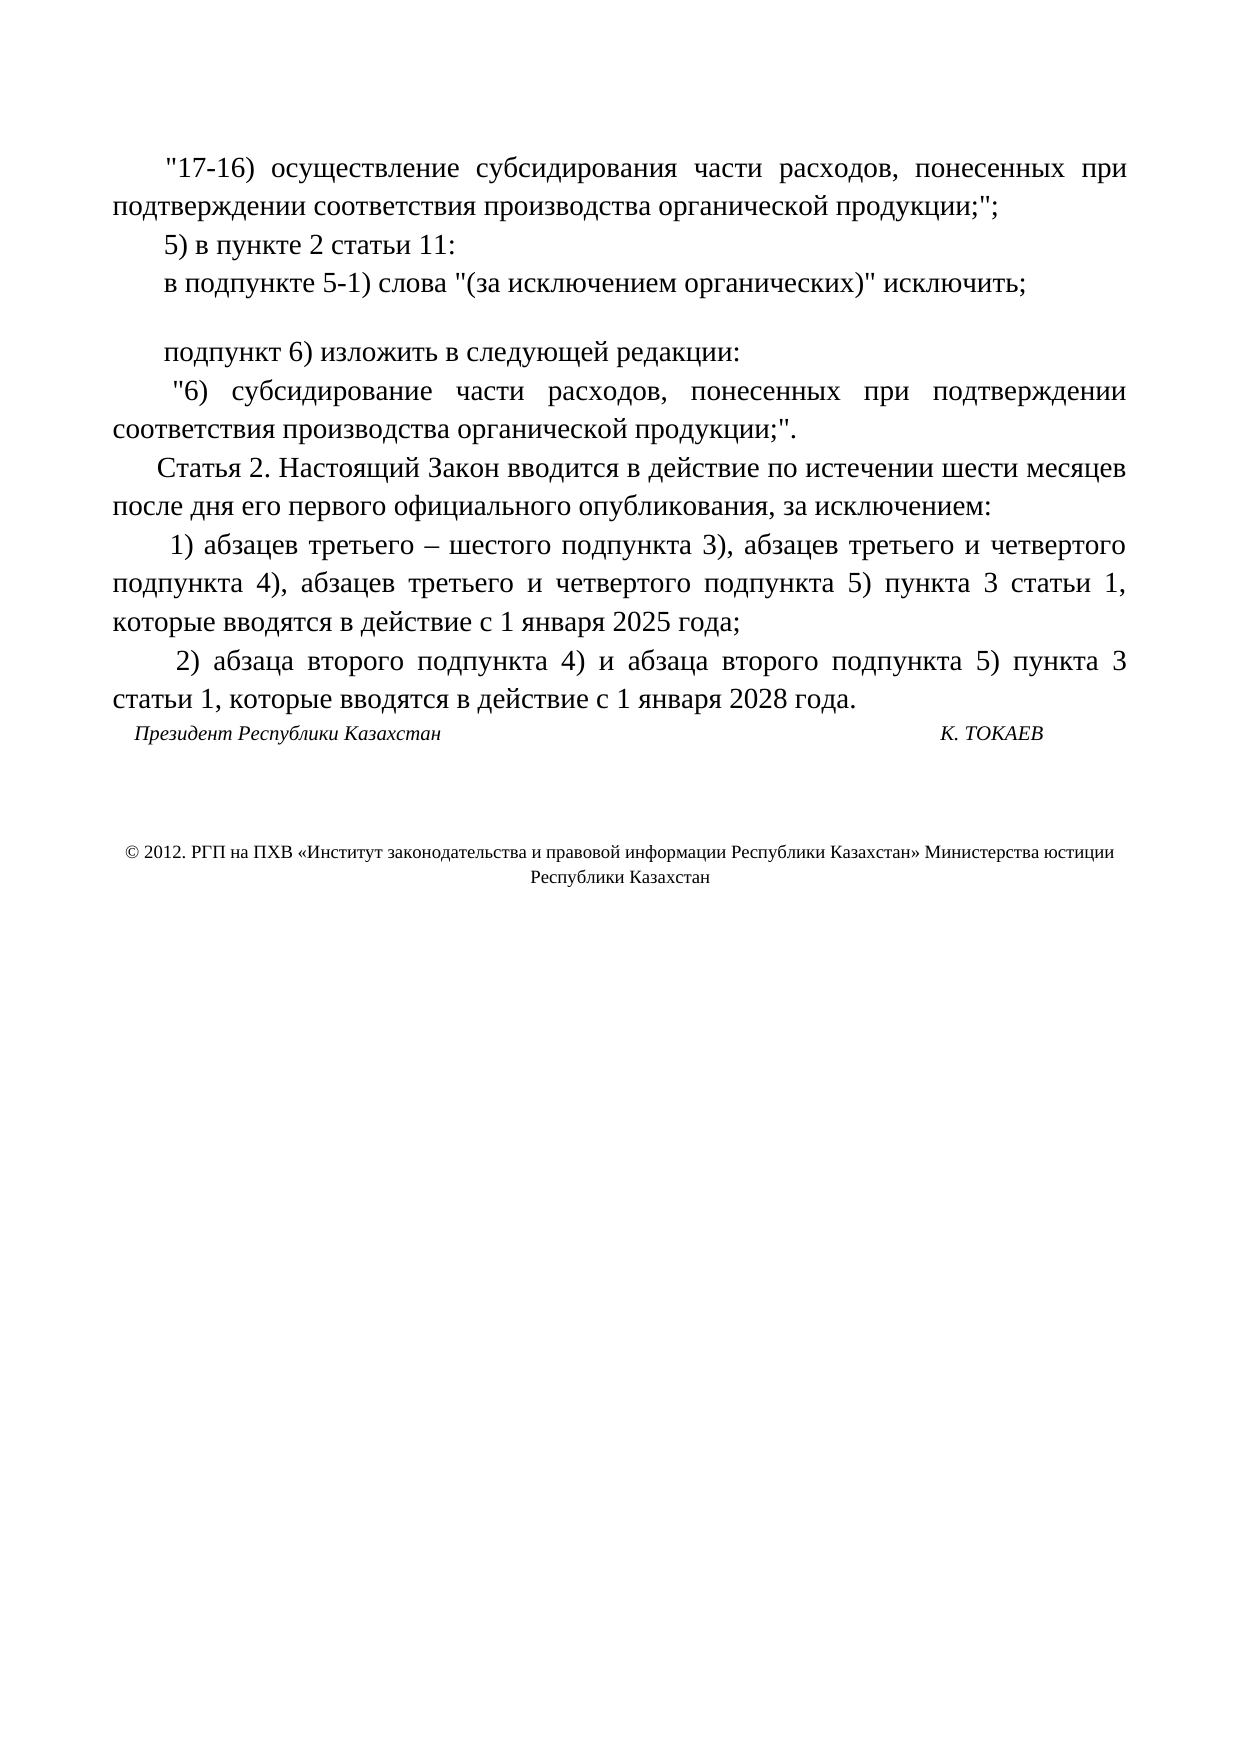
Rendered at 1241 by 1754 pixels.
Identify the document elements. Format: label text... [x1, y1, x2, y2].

text "6) субсидирование части расходов, понесенных при подтверждении соответствия производства органической продукции;". [112, 373, 1128, 445]
text 5) в пункте 2 статьи 11: [112, 227, 1128, 261]
text "17-16) осуществление субсидирования части расходов, понесенных при подтверждении соответствия производства органической продукции;"; [112, 150, 1128, 222]
table_header К. ТОКАЕВ [939, 720, 1240, 751]
table_header Президент Республики Казахстан [101, 720, 939, 751]
text в подпункте 5-1) слова "(за исключением органических)" исключить; [112, 266, 1128, 299]
text подпункт 6) изложить в следующей редакции: [112, 334, 1128, 368]
text 1) абзацев третьего – шестого подпункта 3), абзацев третьего и четвертого подпункта 4), абзацев третьего и четвертого подпункта 5) пункта 3 статьи 1, которые вводятся в действие с 1 января 2025 года; [112, 527, 1128, 638]
text 2) абзаца второго подпункта 4) и абзаца второго подпункта 5) пункта 3 статьи 1, которые вводятся в действие с 1 января 2028 года. [112, 643, 1128, 715]
text © 2012. РГП на ПХВ «Институт законодательства и правовой информации Республики Казахстан» Министерства юстиции Республики Казахстан [112, 841, 1128, 888]
text Статья 2. Настоящий Закон вводится в действие по истечении шести месяцев после дня его первого официального опубликования, за исключением: [112, 450, 1128, 522]
